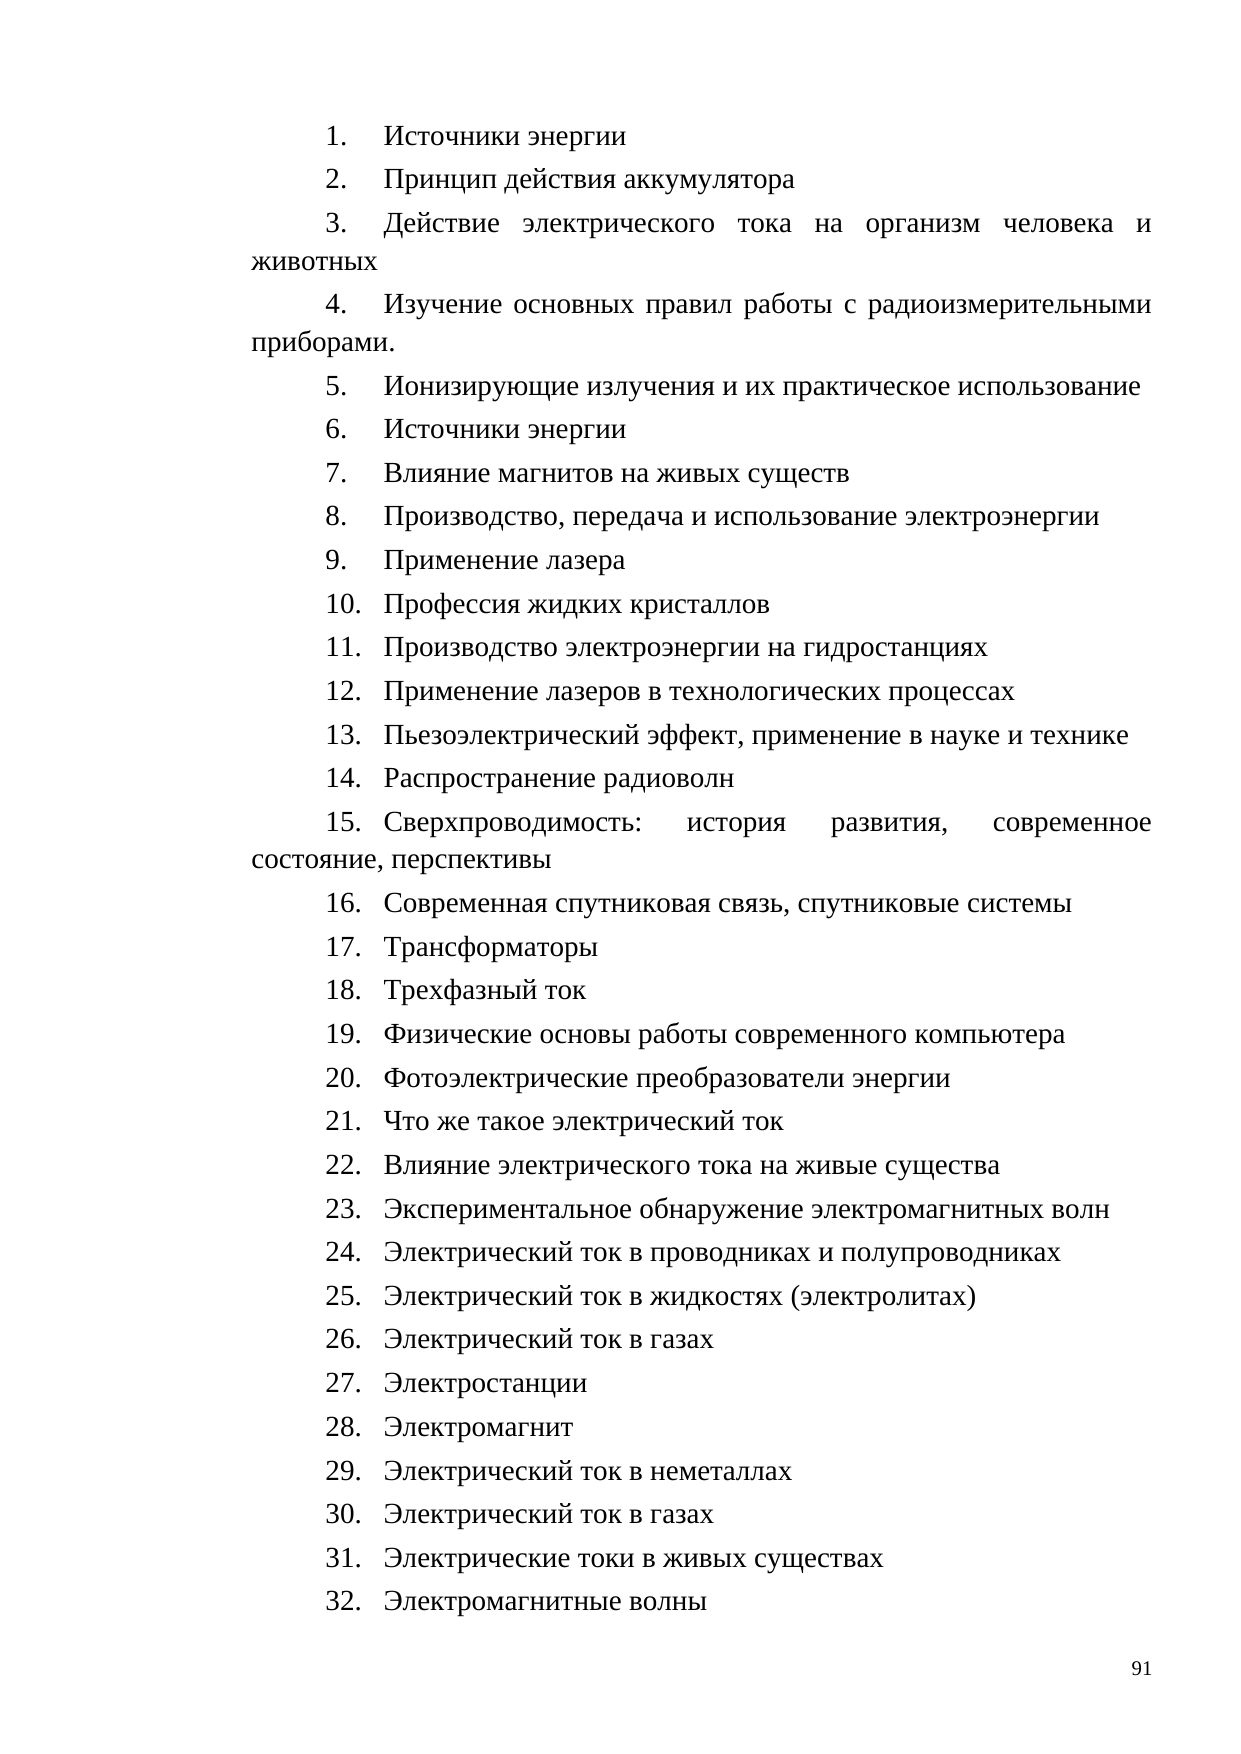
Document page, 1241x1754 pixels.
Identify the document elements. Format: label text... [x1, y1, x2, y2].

list Экспериментальное обнаружение электромагнитных волн [251, 1191, 1152, 1224]
list Сверхпроводимость: история развития, современное состояние, перспективы [251, 804, 1152, 875]
list Что же такое электрический ток [251, 1103, 1152, 1137]
list Изучение основных правил работы с радиоизмерительными приборами. [251, 286, 1152, 357]
list Влияние электрического тока на живые существа [251, 1147, 1152, 1181]
list Электростанции [251, 1365, 1152, 1399]
list Влияние магнитов на живых существ [251, 455, 1152, 488]
list Действие электрического тока на организм человека и животных [251, 205, 1152, 276]
list Профессия жидких кристаллов [251, 586, 1152, 619]
list Источники энергии [251, 411, 1152, 445]
list Трехфазный ток [251, 972, 1152, 1006]
list Пьезоэлектрический эффект, применение в науке и технике [251, 717, 1152, 750]
list Электромагнитные волны [251, 1583, 1152, 1617]
list Электрический ток в неметаллах [251, 1453, 1152, 1486]
list Электрические токи в живых существах [251, 1540, 1152, 1573]
list Электрический ток в газах [251, 1322, 1152, 1355]
list Электромагнит [251, 1409, 1152, 1442]
list Распространение радиоволн [251, 760, 1152, 794]
list Электрический ток в жидкостях (электролитах) [251, 1278, 1152, 1312]
list Современная спутниковая связь, спутниковые системы [251, 885, 1152, 919]
list Производство электроэнергии на гидростанциях [251, 629, 1152, 663]
list Фотоэлектрические преобразователи энергии [251, 1060, 1152, 1093]
list Источники энергии [251, 118, 1152, 152]
list Производство, передача и использование электроэнергии [251, 498, 1152, 532]
list Применение лазера [251, 542, 1152, 576]
list Принцип действия аккумулятора [251, 162, 1152, 195]
list Применение лазеров в технологических процессах [251, 673, 1152, 707]
list Электрический ток в газах [251, 1496, 1152, 1530]
list Физические основы работы современного компьютера [251, 1016, 1152, 1050]
list Трансформаторы [251, 929, 1152, 962]
list Электрический ток в проводниках и полупроводниках [251, 1234, 1152, 1268]
list Ионизирующие излучения и их практическое использование [251, 368, 1152, 401]
